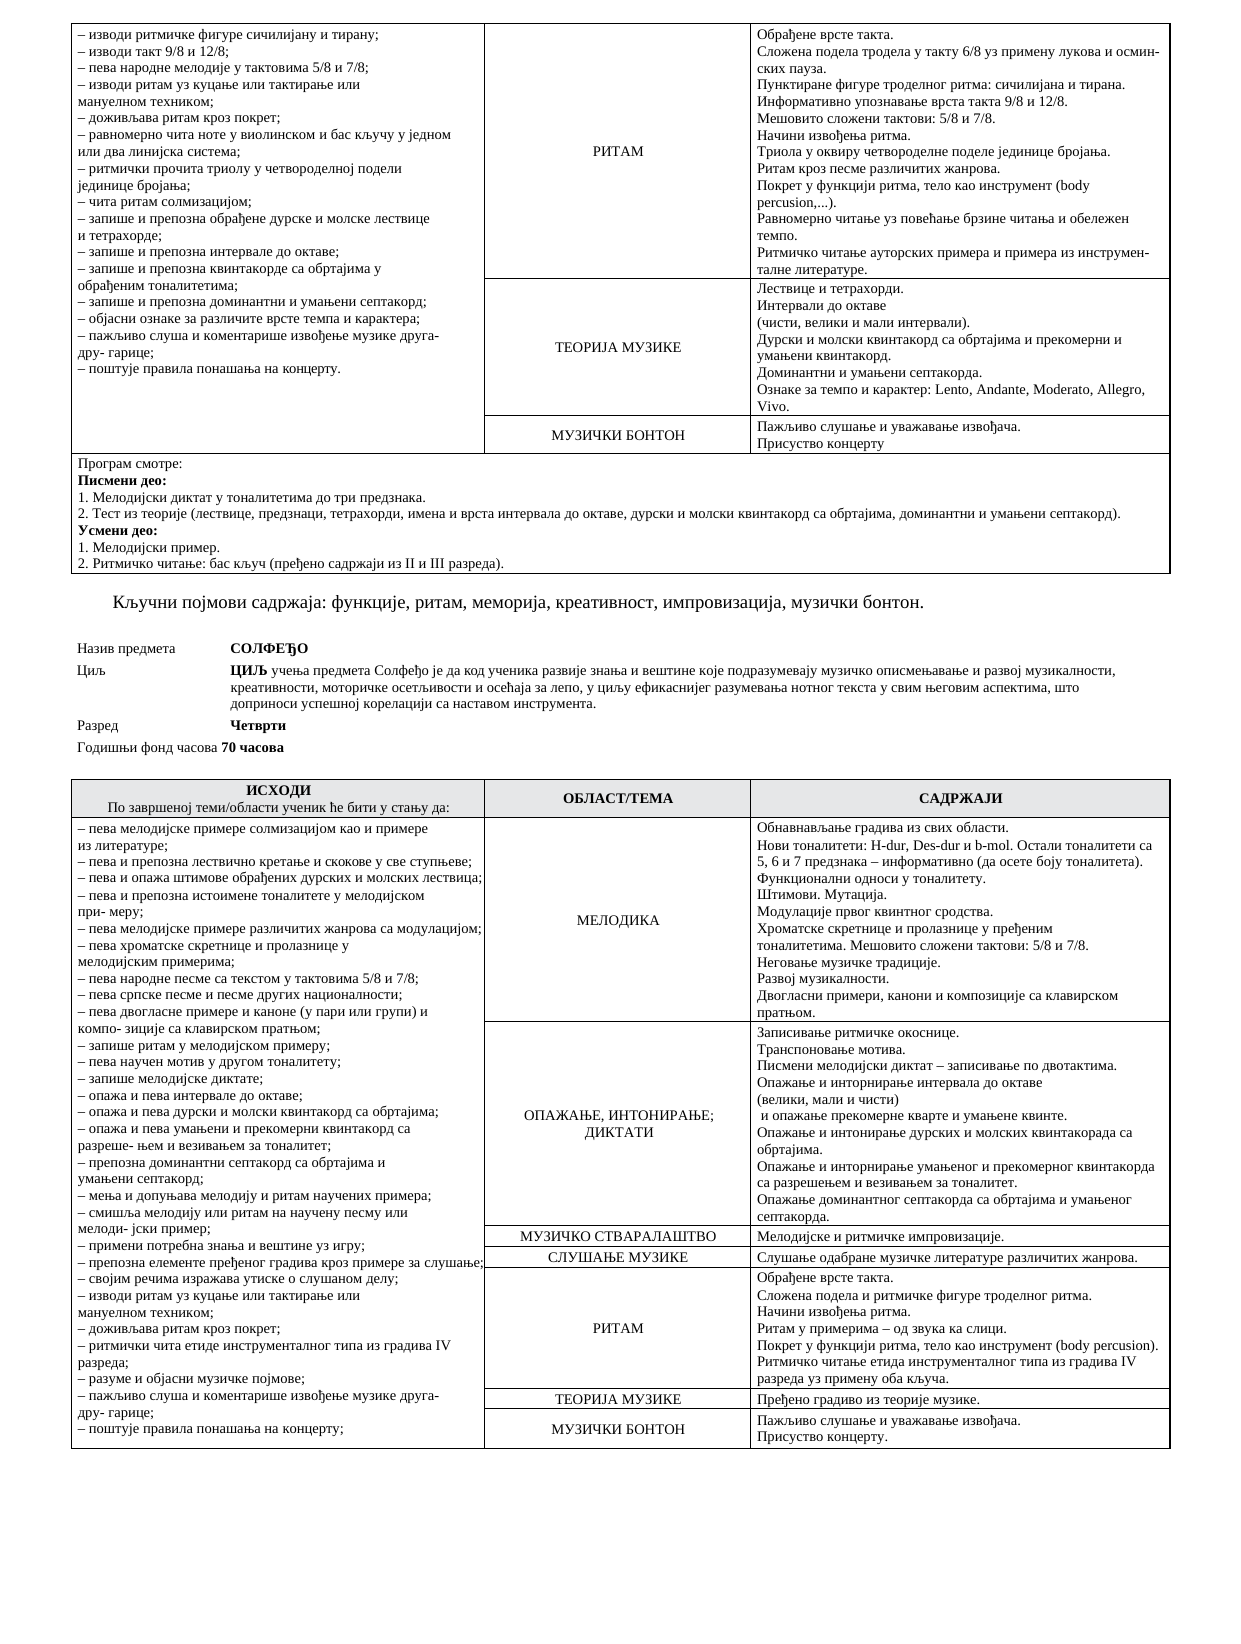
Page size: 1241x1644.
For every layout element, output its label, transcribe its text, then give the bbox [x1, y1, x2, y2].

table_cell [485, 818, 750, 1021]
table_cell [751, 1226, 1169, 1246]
text Годишњи фонд часова 70 часова [77, 739, 1182, 756]
text Циљ ЦИЉ учења предмета Солфеђо је да код ученика развије знања и вештине које подразумевају музичко описмењавање и развој музикалности, креативности, моторичке осетљивости и осећаја за лепо, у циљу ефикаснијег разумевања нотног текста у свим његовим аспектима, што доприноси успешној корелацији са наставом инструмента. [77, 662, 1149, 712]
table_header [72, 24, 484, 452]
text Разред Четврти [77, 717, 1182, 734]
text Назив предмета СОЛФЕЂО [77, 640, 1182, 657]
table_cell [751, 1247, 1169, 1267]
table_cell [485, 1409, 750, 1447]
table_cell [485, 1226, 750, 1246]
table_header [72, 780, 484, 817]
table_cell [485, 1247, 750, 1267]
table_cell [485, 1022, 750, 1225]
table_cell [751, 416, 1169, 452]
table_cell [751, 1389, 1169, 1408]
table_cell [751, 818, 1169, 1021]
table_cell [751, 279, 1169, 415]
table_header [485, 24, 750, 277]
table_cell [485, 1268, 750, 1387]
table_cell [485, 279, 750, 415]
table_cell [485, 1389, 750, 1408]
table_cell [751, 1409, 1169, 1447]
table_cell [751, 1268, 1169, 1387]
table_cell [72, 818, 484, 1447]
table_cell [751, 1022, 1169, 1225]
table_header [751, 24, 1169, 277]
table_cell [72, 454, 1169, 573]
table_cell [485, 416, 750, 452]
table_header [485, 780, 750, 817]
text Кључни појмови садржаја: функције, ритам, меморија, креативност, импровизација, музички бонтон. [112, 591, 1182, 612]
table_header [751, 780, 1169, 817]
